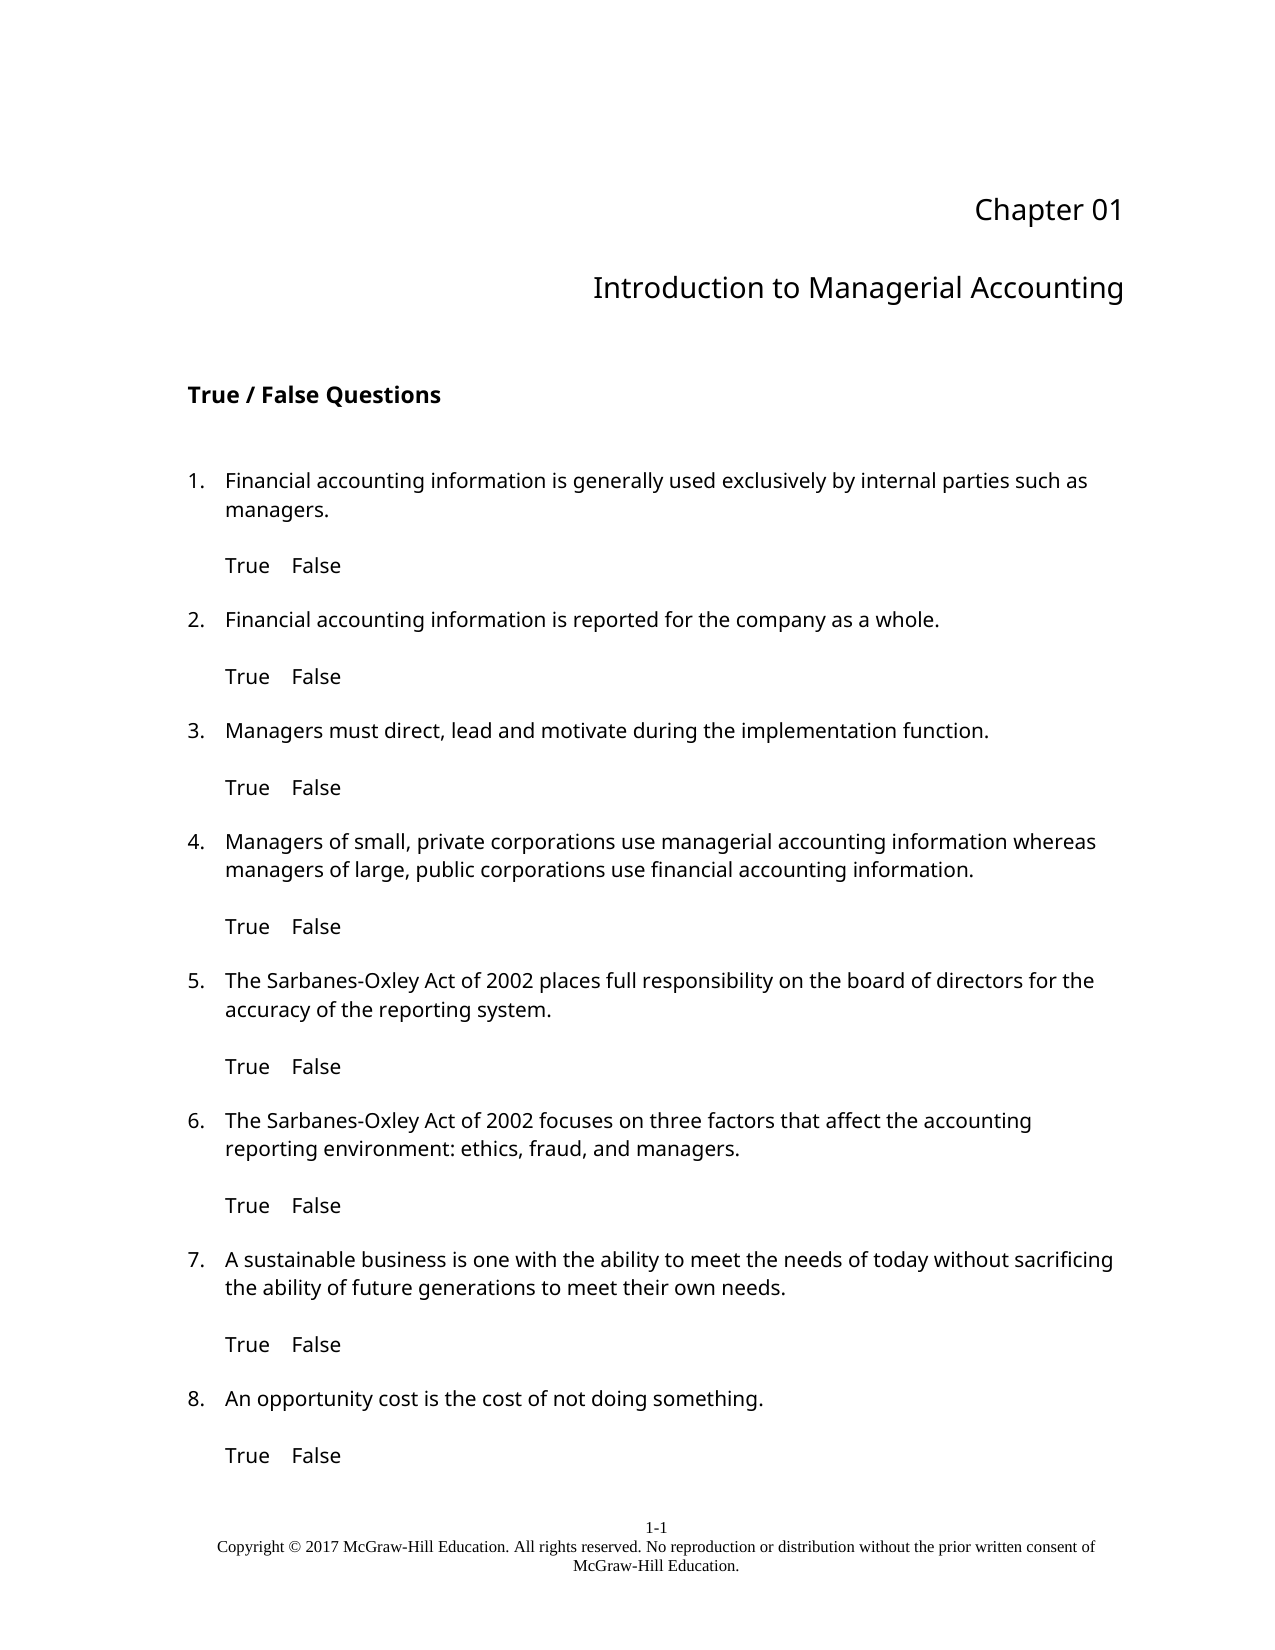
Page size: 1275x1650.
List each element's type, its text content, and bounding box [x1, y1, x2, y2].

table_header 1. [188, 466, 225, 580]
table_header Financial accounting information is reported for the company as a whole. True False [225, 606, 1125, 691]
table_header 8. [188, 1384, 225, 1469]
table_header 7. [188, 1245, 225, 1359]
table_header Managers of small, private corporations use managerial accounting information whereas managers of large, public corporations use financial accounting information. True False [225, 827, 1125, 941]
table_header 2. [188, 606, 225, 691]
table_header Financial accounting information is generally used exclusively by internal parties such as managers. True False [225, 466, 1125, 580]
table_header The Sarbanes-Oxley Act of 2002 places full responsibility on the board of directors for the accuracy of the reporting system. True False [225, 966, 1125, 1080]
text Introduction to Managerial Accounting [187, 267, 1125, 307]
text True / False Questions [187, 357, 1125, 441]
table_header 4. [188, 827, 225, 941]
table_header 5. [188, 966, 225, 1080]
text Chapter 01 [187, 189, 1125, 228]
table_header 3. [188, 716, 225, 802]
table_header 6. [188, 1106, 225, 1219]
table_header Managers must direct, lead and motivate during the implementation function. True False [225, 716, 1125, 802]
table_header The Sarbanes-Oxley Act of 2002 focuses on three factors that affect the accounting reporting environment: ethics, fraud, and managers. True False [225, 1106, 1125, 1219]
table_header A sustainable business is one with the ability to meet the needs of today without sacrificing the ability of future generations to meet their own needs. True False [225, 1245, 1125, 1359]
table_header An opportunity cost is the cost of not doing something. True False [225, 1384, 1125, 1469]
